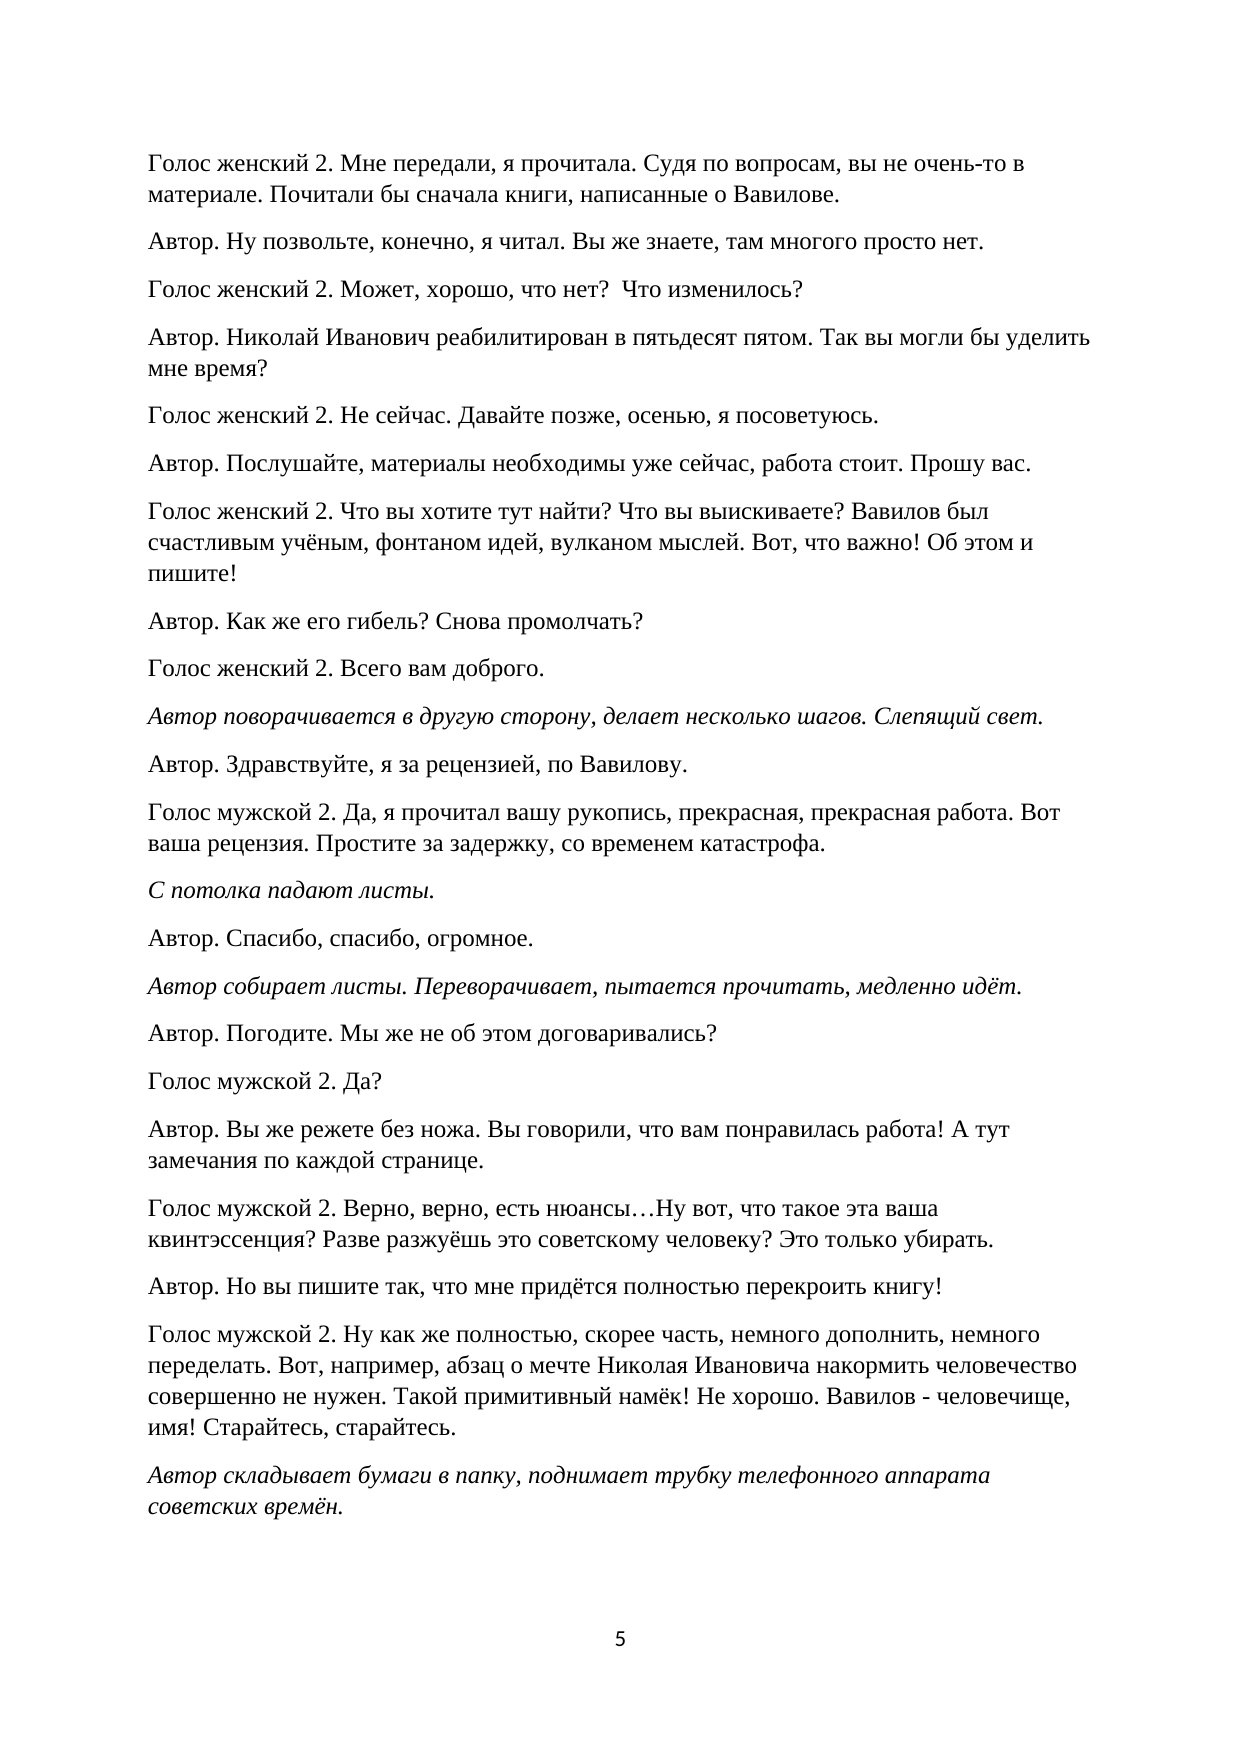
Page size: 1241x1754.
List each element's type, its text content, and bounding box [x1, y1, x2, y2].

text Автор. Здравствуйте, я за рецензией, по Вавилову. [148, 749, 1093, 778]
text Автор собирает листы. Переворачивает, пытается прочитать, медленно идёт. [148, 971, 1093, 999]
text Голос мужской 2. Ну как же полностью, скорее часть, немного дополнить, немного переделать. Вот, например, абзац о мечте Николая Ивановича накормить человечество совершенно не нужен. Такой примитивный намёк! Не хорошо. Вавилов - человечище, имя! Старайтесь, старайтесь. [148, 1319, 1093, 1441]
text Голос мужской 2. Да, я прочитал вашу рукопись, прекрасная, прекрасная работа. Вот ваша рецензия. Простите за задержку, со временем катастрофа. [148, 797, 1093, 856]
text Автор. Николай Иванович реабилитирован в пятьдесят пятом. Так вы могли бы уделить мне время? [148, 322, 1093, 382]
text Автор. Послушайте, материалы необходимы уже сейчас, работа стоит. Прошу вас. [148, 448, 1093, 477]
text Голос женский 2. Всего вам доброго. [148, 653, 1093, 682]
text Голос женский 2. Что вы хотите тут найти? Что вы выискиваете? Вавилов был счастливым учёным, фонтаном идей, вулканом мыслей. Вот, что важно! Об этом и пишите! [148, 496, 1093, 587]
text Голос женский 2. Мне передали, я прочитала. Судя по вопросам, вы не очень-то в материале. Почитали бы сначала книги, написанные о Вавилове. [148, 148, 1093, 207]
text С потолка падают листы. [148, 875, 1093, 904]
text Автор. Ну позвольте, конечно, я читал. Вы же знаете, там многого просто нет. [148, 226, 1093, 255]
text Автор. Спасибо, спасибо, огромное. [148, 923, 1093, 952]
text Автор. Как же его гибель? Снова промолчать? [148, 606, 1093, 634]
text Автор. Но вы пишите так, что мне придётся полностью перекроить книгу! [148, 1271, 1093, 1300]
text Автор. Погодите. Мы же не об этом договаривались? [148, 1018, 1093, 1047]
text Автор складывает бумаги в папку, поднимает трубку телефонного аппарата советских времён. [148, 1460, 1093, 1520]
text Голос женский 2. Может, хорошо, что нет? Что изменилось? [148, 274, 1093, 303]
text Автор. Вы же режете без ножа. Вы говорили, что вам понравилась работа! А тут замечания по каждой странице. [148, 1114, 1093, 1174]
text Голос женский 2. Не сейчас. Давайте позже, осенью, я посоветуюсь. [148, 401, 1093, 429]
text Голос мужской 2. Да? [148, 1066, 1093, 1095]
text Автор поворачивается в другую сторону, делает несколько шагов. Слепящий свет. [148, 701, 1093, 730]
text Голос мужской 2. Верно, верно, есть нюансы…Ну вот, что такое эта ваша квинтэссенция? Разве разжуёшь это советскому человеку? Это только убирать. [148, 1193, 1093, 1252]
